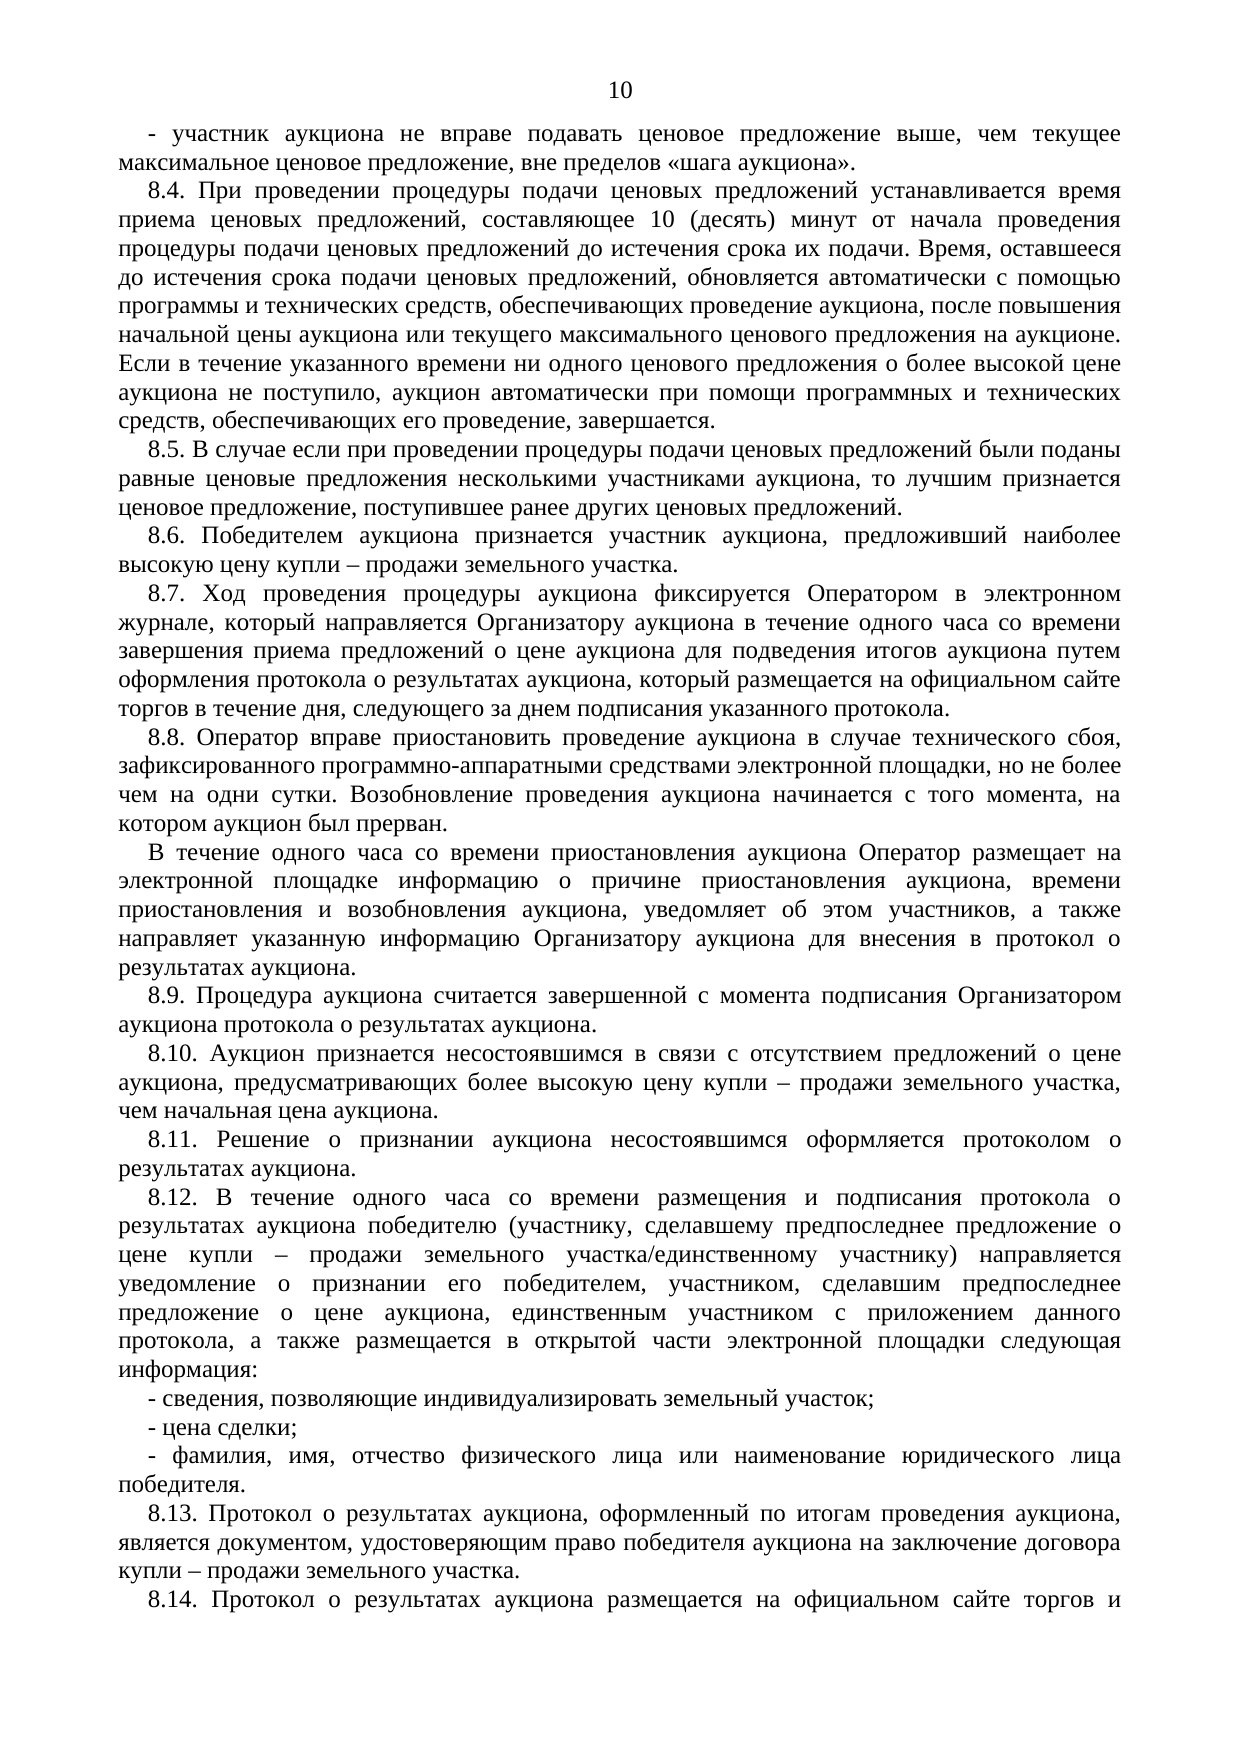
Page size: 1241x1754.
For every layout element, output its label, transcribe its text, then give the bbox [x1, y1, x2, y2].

text 8.9. Процедура аукциона считается завершенной с момента подписания Организатором аукциона протокола о результатах аукциона. [118, 981, 1122, 1038]
text В течение одного часа со времени приостановления аукциона Оператор размещает на электронной площадке информацию о причине приостановления аукциона, времени приостановления и возобновления аукциона, уведомляет об этом участников, а также направляет указанную информацию Организатору аукциона для внесения в протокол о результатах аукциона. [118, 837, 1122, 981]
text - цена сделки; [118, 1412, 1122, 1441]
text 8.7. Ход проведения процедуры аукциона фиксируется Оператором в электронном журнале, который направляется Организатору аукциона в течение одного часа со времени завершения приема предложений о цене аукциона для подведения итогов аукциона путем оформления протокола о результатах аукциона, который размещается на официальном сайте торгов в течение дня, следующего за днем подписания указанного протокола. [118, 578, 1122, 722]
text 8.6. Победителем аукциона признается участник аукциона, предложивший наиболее высокую цену купли – продажи земельного участка. [118, 521, 1122, 578]
text 8.8. Оператор вправе приостановить проведение аукциона в случае технического сбоя, зафиксированного программно-аппаратными средствами электронной площадки, но не более чем на одни сутки. Возобновление проведения аукциона начинается с того момента, на котором аукцион был прерван. [118, 722, 1122, 837]
text 8.11. Решение о признании аукциона несостоявшимся оформляется протоколом о результатах аукциона. [118, 1124, 1122, 1182]
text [118, 1584, 1122, 1613]
text - фамилия, имя, отчество физического лица или наименование юридического лица победителя. [118, 1441, 1122, 1498]
text 8.4. При проведении процедуры подачи ценовых предложений устанавливается время приема ценовых предложений, составляющее 10 (десять) минут от начала проведения процедуры подачи ценовых предложений до истечения срока их подачи. Время, оставшееся до истечения срока подачи ценовых предложений, обновляется автоматически с помощью программы и технических средств, обеспечивающих проведение аукциона, после повышения начальной цены аукциона или текущего максимального ценового предложения на аукционе. Если в течение указанного времени ни одного ценового предложения о более высокой цене аукциона не поступило, аукцион автоматически при помощи программных и технических средств, обеспечивающих его проведение, завершается. [118, 176, 1122, 434]
text 8.5. В случае если при проведении процедуры подачи ценовых предложений были поданы равные ценовые предложения несколькими участниками аукциона, то лучшим признается ценовое предложение, поступившее ранее других ценовых предложений. [118, 434, 1122, 521]
text 8.12. В течение одного часа со времени размещения и подписания протокола о результатах аукциона победителю (участнику, сделавшему предпоследнее предложение о цене купли – продажи земельного участка/единственному участнику) направляется уведомление о признании его победителем, участником, сделавшим предпоследнее предложение о цене аукциона, единственным участником с приложением данного протокола, а также размещается в открытой части электронной площадки следующая информация: [118, 1182, 1122, 1383]
text 8.10. Аукцион признается несостоявшимся в связи с отсутствием предложений о цене аукциона, предусматривающих более высокую цену купли – продажи земельного участка, чем начальная цена аукциона. [118, 1038, 1122, 1124]
text - сведения, позволяющие индивидуализировать земельный участок; [118, 1383, 1122, 1412]
text 8.13. Протокол о результатах аукциона, оформленный по итогам проведения аукциона, является документом, удостоверяющим право победителя аукциона на заключение договора купли – продажи земельного участка. [118, 1498, 1122, 1584]
text - участник аукциона не вправе подавать ценовое предложение выше, чем текущее максимальное ценовое предложение, вне пределов «шага аукциона». [118, 118, 1122, 176]
